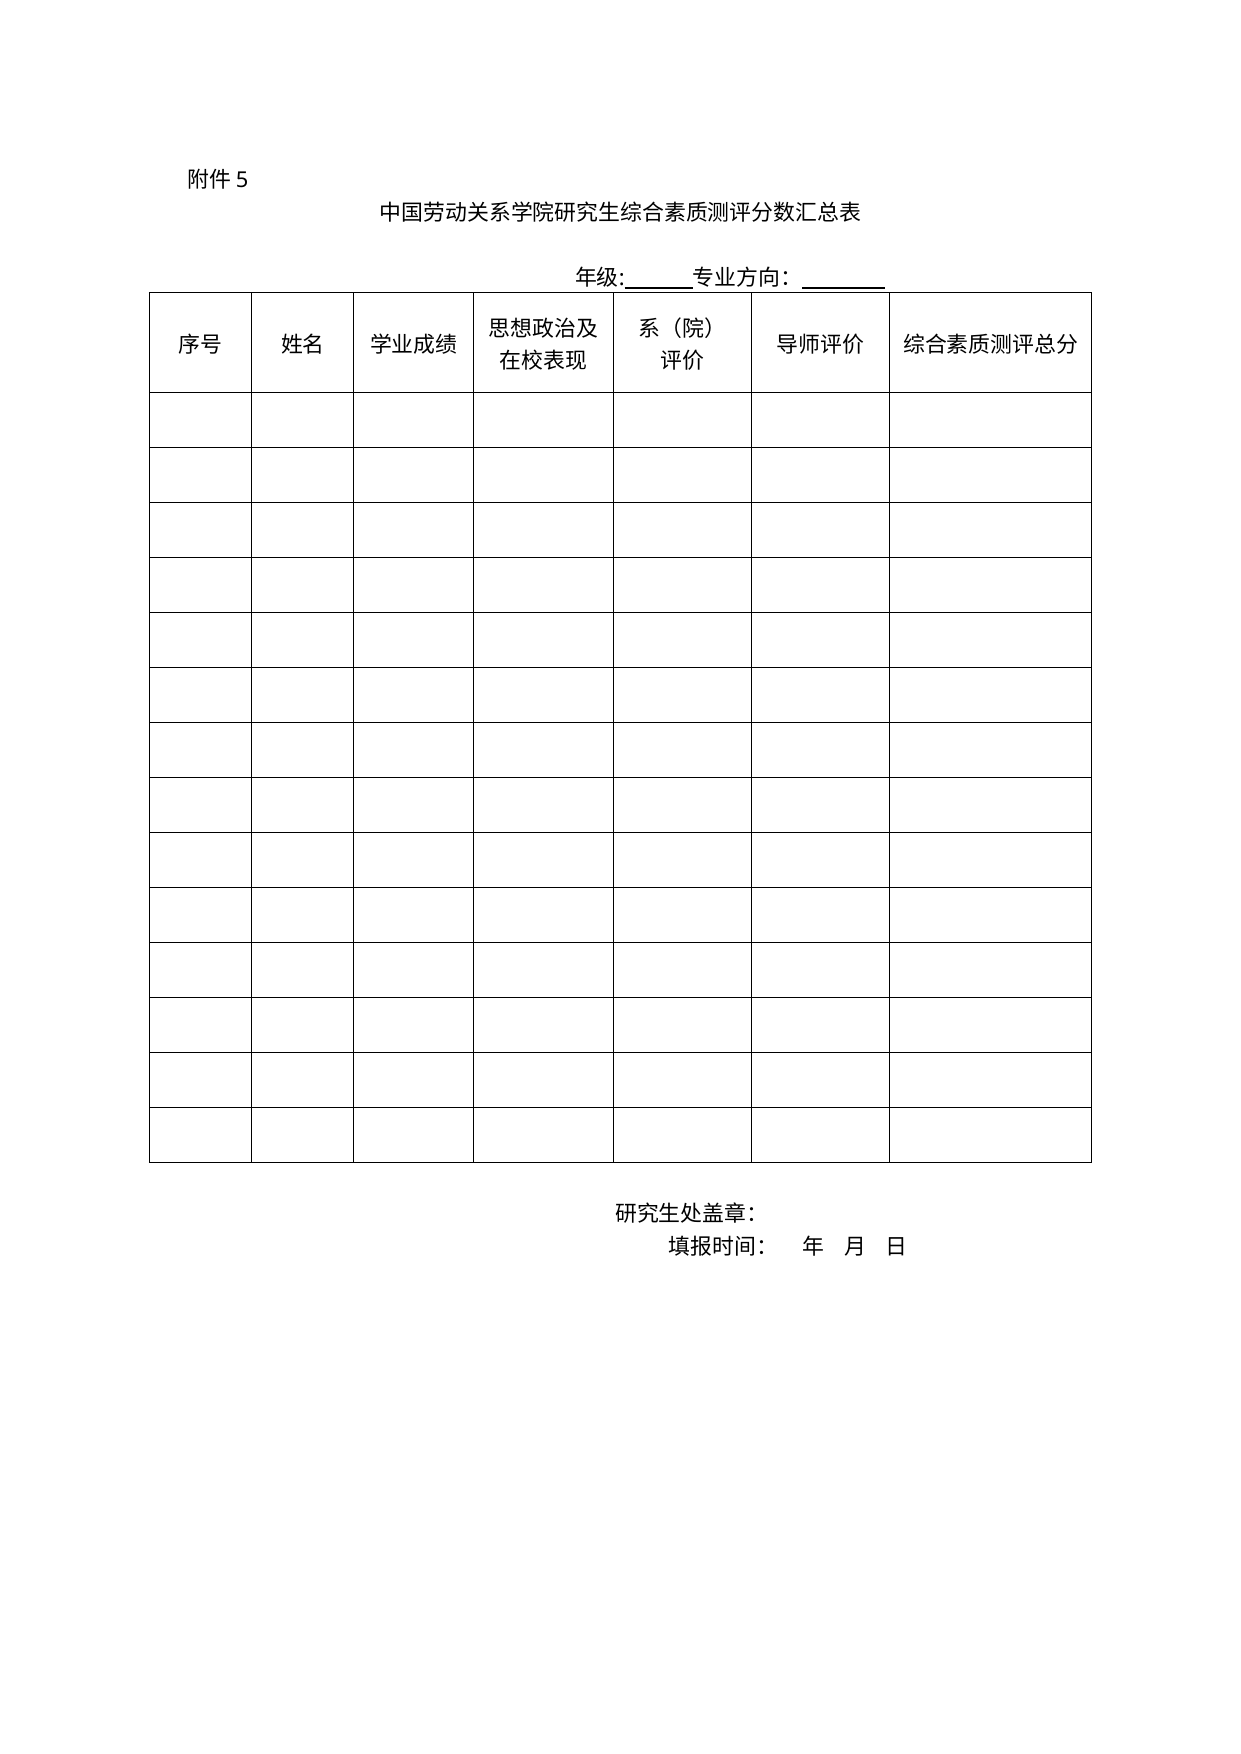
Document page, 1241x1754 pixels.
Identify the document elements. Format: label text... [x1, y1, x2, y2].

table_cell [474, 943, 613, 997]
table_cell [150, 613, 251, 667]
table_cell [890, 833, 1091, 887]
table_cell [474, 723, 613, 777]
table_cell [474, 1108, 613, 1162]
table_header 序号 [150, 293, 251, 392]
table_cell [150, 1053, 251, 1107]
table_header 综合素质测评总分 [890, 293, 1091, 392]
table_cell [150, 778, 251, 832]
table_cell [150, 558, 251, 612]
text 附件5 [187, 162, 1053, 194]
table_cell [252, 833, 353, 887]
table_cell [474, 668, 613, 722]
table_cell [354, 393, 473, 447]
table_header 系（院） 评价 [614, 293, 751, 392]
table_cell [474, 1053, 613, 1107]
table_cell [614, 888, 751, 942]
table_header 学业成绩 [354, 293, 473, 392]
table_cell [150, 833, 251, 887]
table_cell [752, 558, 889, 612]
table_cell [614, 503, 751, 557]
table_cell [752, 943, 889, 997]
table_cell [474, 558, 613, 612]
table_cell [150, 448, 251, 502]
table_cell [614, 613, 751, 667]
table_cell [890, 613, 1091, 667]
table_cell [752, 1053, 889, 1107]
table_cell [474, 393, 613, 447]
table_cell [354, 1053, 473, 1107]
table_cell [752, 393, 889, 447]
table_cell [150, 393, 251, 447]
table_cell [890, 888, 1091, 942]
table_cell [150, 998, 251, 1052]
text 填报时间： 年 月 日 [187, 1228, 1053, 1261]
table_cell [354, 833, 473, 887]
table_cell [614, 668, 751, 722]
text 中国劳动关系学院研究生综合素质测评分数汇总表 [187, 194, 1053, 227]
table_cell [614, 393, 751, 447]
table_cell [752, 668, 889, 722]
table_cell [752, 833, 889, 887]
text 年级: 专业方向： [187, 259, 1053, 292]
table_cell [150, 888, 251, 942]
table_cell [890, 448, 1091, 502]
table_cell [752, 778, 889, 832]
table_cell [614, 723, 751, 777]
table_cell [890, 503, 1091, 557]
table_cell [614, 943, 751, 997]
table_cell [150, 723, 251, 777]
table_cell [890, 998, 1091, 1052]
table_cell [354, 723, 473, 777]
table_cell [252, 1108, 353, 1162]
table_cell [150, 503, 251, 557]
table_cell [354, 558, 473, 612]
table_cell [614, 448, 751, 502]
table_cell [150, 943, 251, 997]
table_cell [890, 943, 1091, 997]
table_cell [150, 1108, 251, 1162]
table_cell [354, 888, 473, 942]
table_cell [354, 778, 473, 832]
table_cell [752, 613, 889, 667]
text 研究生处盖章： [187, 1196, 1053, 1228]
table_cell [752, 723, 889, 777]
table_cell [752, 448, 889, 502]
table_header 导师评价 [752, 293, 889, 392]
table_cell [614, 833, 751, 887]
table_cell [150, 668, 251, 722]
table_cell [252, 943, 353, 997]
table_cell [354, 448, 473, 502]
table_cell [252, 998, 353, 1052]
table_cell [252, 723, 353, 777]
table_cell [752, 1108, 889, 1162]
table_cell [474, 833, 613, 887]
table_header 思想政治及在校表现 [474, 293, 613, 392]
table_cell [474, 613, 613, 667]
table_header 姓名 [252, 293, 353, 392]
table_cell [752, 888, 889, 942]
table_cell [252, 888, 353, 942]
table_cell [252, 503, 353, 557]
table_cell [890, 668, 1091, 722]
table_cell [252, 1053, 353, 1107]
table_cell [252, 558, 353, 612]
table_cell [354, 668, 473, 722]
table_cell [890, 1053, 1091, 1107]
table_cell [474, 448, 613, 502]
table_cell [752, 998, 889, 1052]
table_cell [614, 558, 751, 612]
table_cell [890, 558, 1091, 612]
table_cell [354, 503, 473, 557]
table_cell [252, 668, 353, 722]
table_cell [890, 723, 1091, 777]
table_cell [354, 613, 473, 667]
table_cell [474, 998, 613, 1052]
table_cell [890, 1108, 1091, 1162]
table_cell [614, 778, 751, 832]
table_cell [252, 613, 353, 667]
table_cell [890, 393, 1091, 447]
table_cell [354, 998, 473, 1052]
table_cell [252, 393, 353, 447]
table_cell [474, 888, 613, 942]
table_cell [354, 1108, 473, 1162]
table_cell [354, 943, 473, 997]
table_cell [752, 503, 889, 557]
table_cell [252, 448, 353, 502]
table_cell [474, 778, 613, 832]
table_cell [890, 778, 1091, 832]
table_cell [474, 503, 613, 557]
table_cell [252, 778, 353, 832]
table_cell [614, 1053, 751, 1107]
table_cell [614, 998, 751, 1052]
table_cell [614, 1108, 751, 1162]
